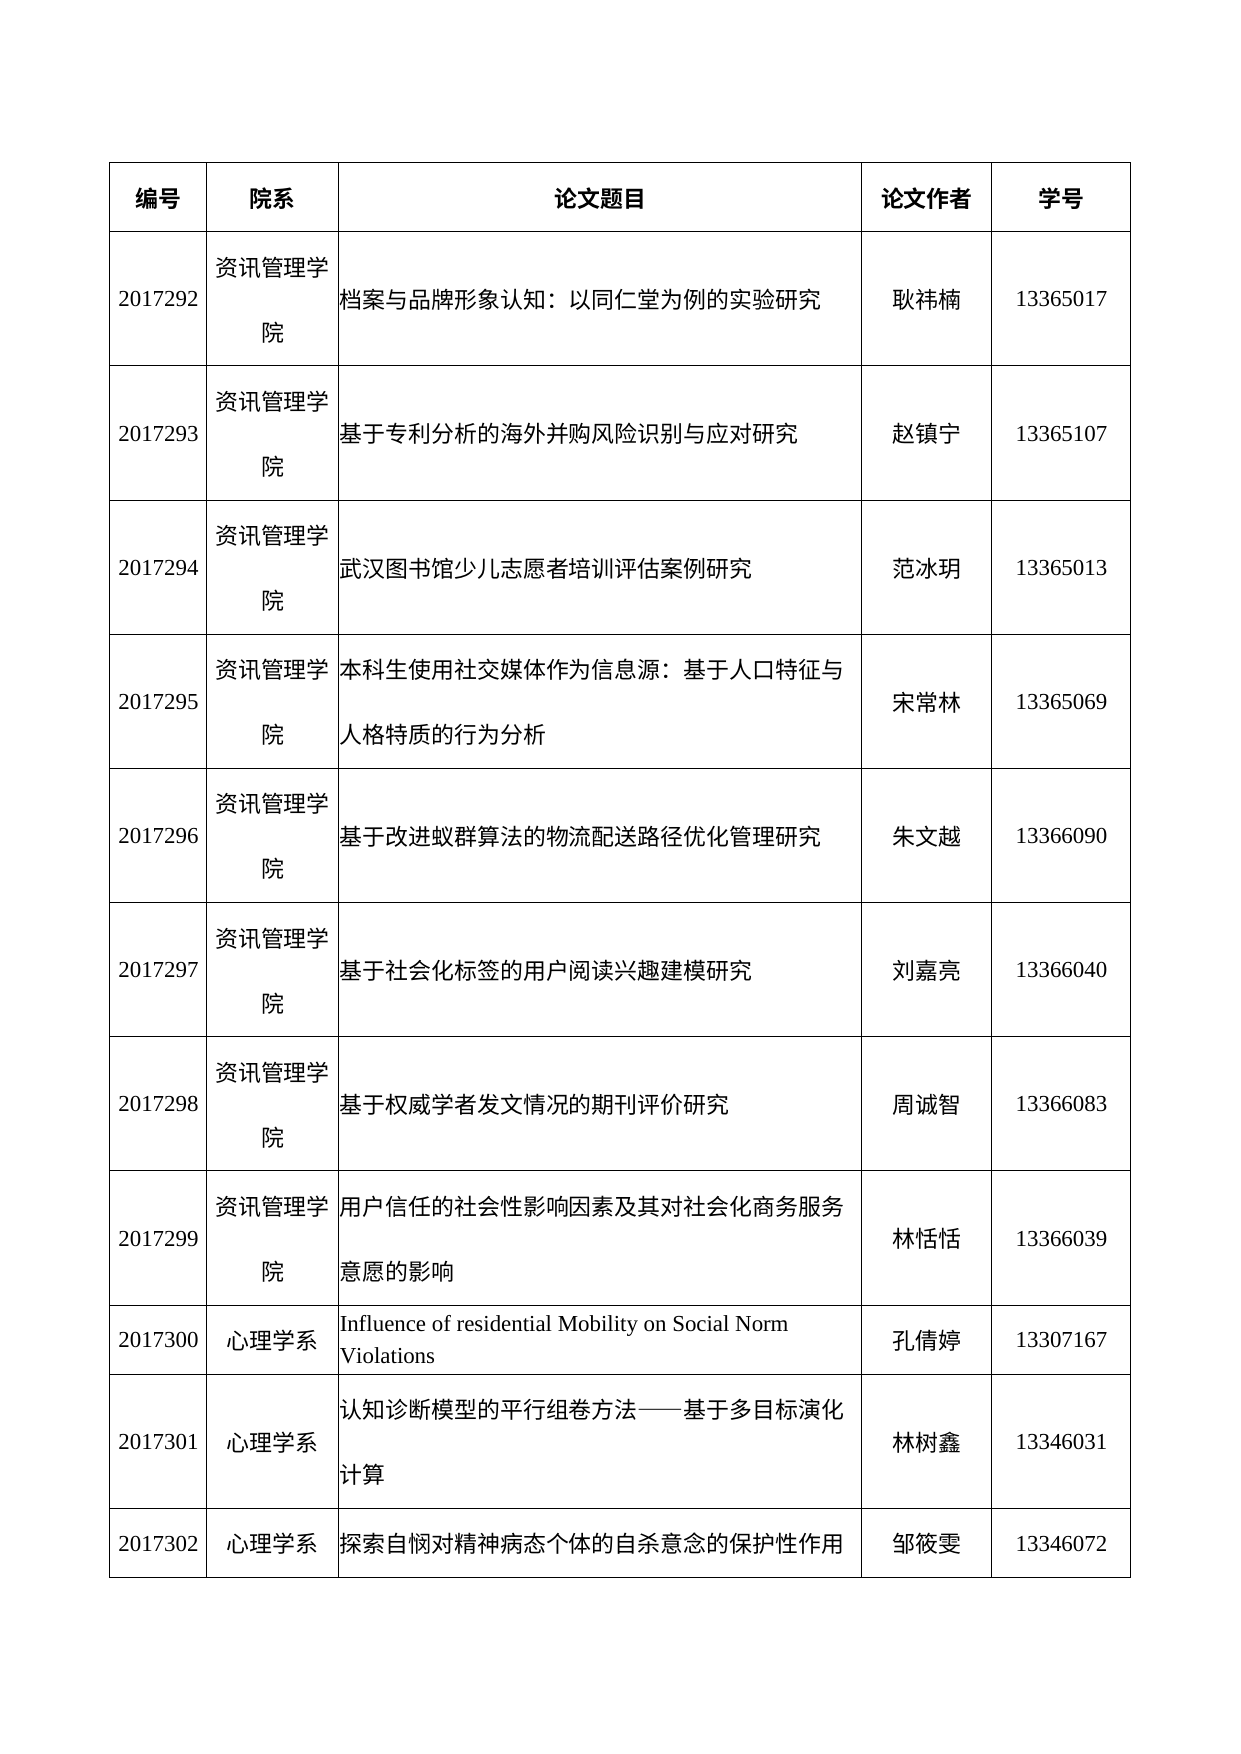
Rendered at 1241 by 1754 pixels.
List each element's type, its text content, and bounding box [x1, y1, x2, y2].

table_header 编号 [110, 163, 206, 231]
table_cell 用户信任的社会性影响因素及其对社会化商务服务意愿的影响 [339, 1171, 861, 1304]
table_cell 2017292 [110, 232, 206, 365]
table_cell 武汉图书馆少儿志愿者培训评估案例研究 [339, 501, 861, 634]
table_cell 资讯管理学院 [207, 232, 338, 365]
table_cell 基于社会化标签的用户阅读兴趣建模研究 [339, 903, 861, 1036]
table_cell 林恬恬 [862, 1171, 991, 1304]
table_cell 范冰玥 [862, 501, 991, 634]
table_cell Influence of residential Mobility on Social Norm Violations [339, 1306, 861, 1374]
table_cell 档案与品牌形象认知：以同仁堂为例的实验研究 [339, 232, 861, 365]
table_cell 周诚智 [862, 1037, 991, 1170]
table_cell 13365069 [992, 635, 1130, 768]
table_cell 13307167 [992, 1306, 1130, 1374]
table_cell 13346031 [992, 1375, 1130, 1508]
table_cell 资讯管理学院 [207, 769, 338, 902]
table_cell 13365013 [992, 501, 1130, 634]
table_cell 基于专利分析的海外并购风险识别与应对研究 [339, 366, 861, 499]
table_cell 13366040 [992, 903, 1130, 1036]
table_cell 13366083 [992, 1037, 1130, 1170]
table_cell 13366090 [992, 769, 1130, 902]
table_cell 13365017 [992, 232, 1130, 365]
table_cell 认知诊断模型的平行组卷方法——基于多目标演化计算 [339, 1375, 861, 1508]
table_cell 13365107 [992, 366, 1130, 499]
table_cell 朱文越 [862, 769, 991, 902]
table_cell 心理学系 [207, 1509, 338, 1577]
table_cell 资讯管理学院 [207, 366, 338, 499]
table_cell 心理学系 [207, 1306, 338, 1374]
table_cell 耿祎楠 [862, 232, 991, 365]
table_cell 13346072 [992, 1509, 1130, 1577]
table_cell 基于改进蚁群算法的物流配送路径优化管理研究 [339, 769, 861, 902]
table_cell 2017295 [110, 635, 206, 768]
table_header 论文作者 [862, 163, 991, 231]
table_cell 2017301 [110, 1375, 206, 1508]
table_header 院系 [207, 163, 338, 231]
table_cell 赵镇宁 [862, 366, 991, 499]
table_cell 资讯管理学院 [207, 1171, 338, 1304]
table_cell 资讯管理学院 [207, 903, 338, 1036]
table_cell 2017298 [110, 1037, 206, 1170]
table_header 学号 [992, 163, 1130, 231]
table_cell 邹筱雯 [862, 1509, 991, 1577]
table_cell 宋常林 [862, 635, 991, 768]
table_header 论文题目 [339, 163, 861, 231]
table_cell 2017294 [110, 501, 206, 634]
table_cell 2017300 [110, 1306, 206, 1374]
table_cell 资讯管理学院 [207, 1037, 338, 1170]
table_cell 资讯管理学院 [207, 635, 338, 768]
table_cell 林树鑫 [862, 1375, 991, 1508]
table_cell 心理学系 [207, 1375, 338, 1508]
table_cell 2017299 [110, 1171, 206, 1304]
table_cell 2017297 [110, 903, 206, 1036]
table_cell 资讯管理学院 [207, 501, 338, 634]
table_cell 本科生使用社交媒体作为信息源：基于人口特征与人格特质的行为分析 [339, 635, 861, 768]
table_cell 孔倩婷 [862, 1306, 991, 1374]
table_cell 2017302 [110, 1509, 206, 1577]
table_cell 刘嘉亮 [862, 903, 991, 1036]
table_cell 2017293 [110, 366, 206, 499]
table_cell 13366039 [992, 1171, 1130, 1304]
table_cell 探索自悯对精神病态个体的自杀意念的保护性作用 [339, 1509, 861, 1577]
table_cell 基于权威学者发文情况的期刊评价研究 [339, 1037, 861, 1170]
table_cell 2017296 [110, 769, 206, 902]
